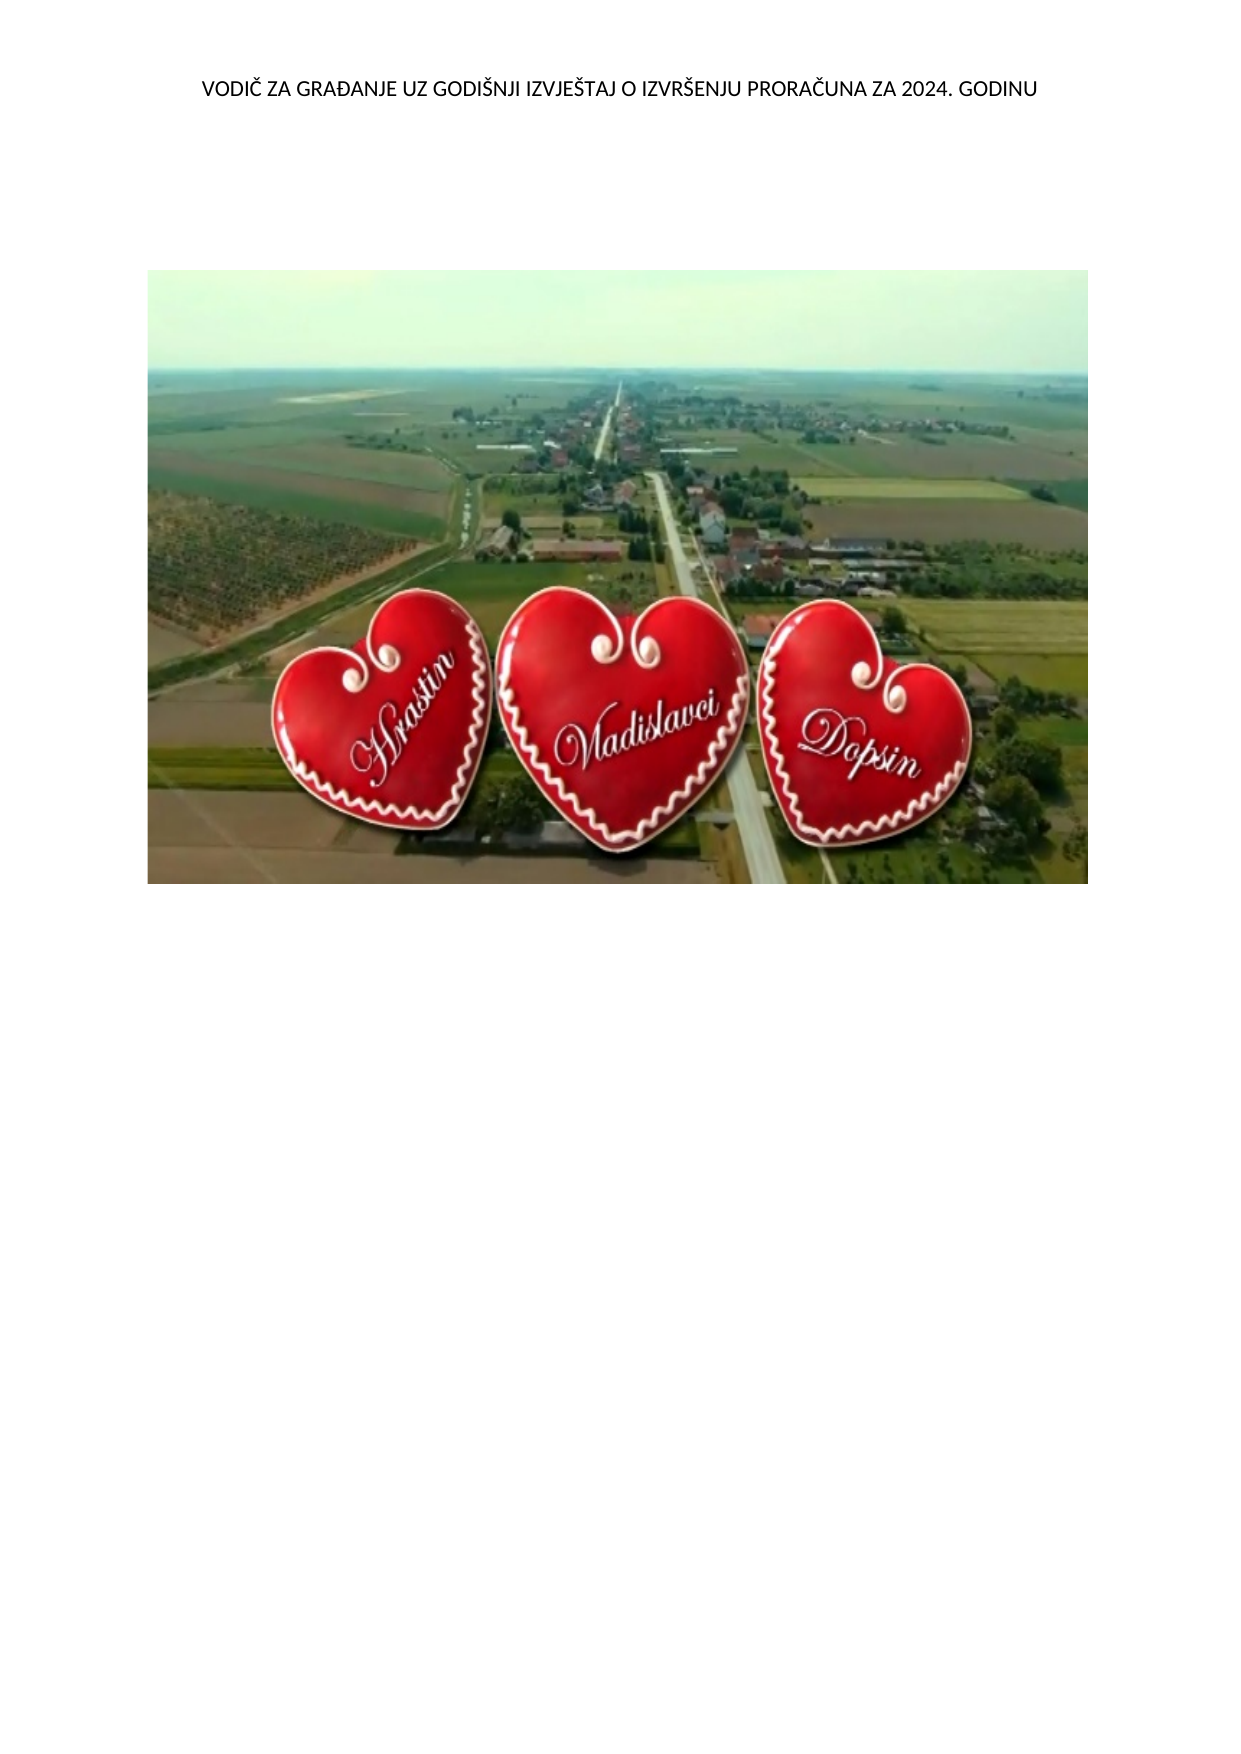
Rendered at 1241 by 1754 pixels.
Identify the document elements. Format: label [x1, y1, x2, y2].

picture [147, 270, 1088, 884]
